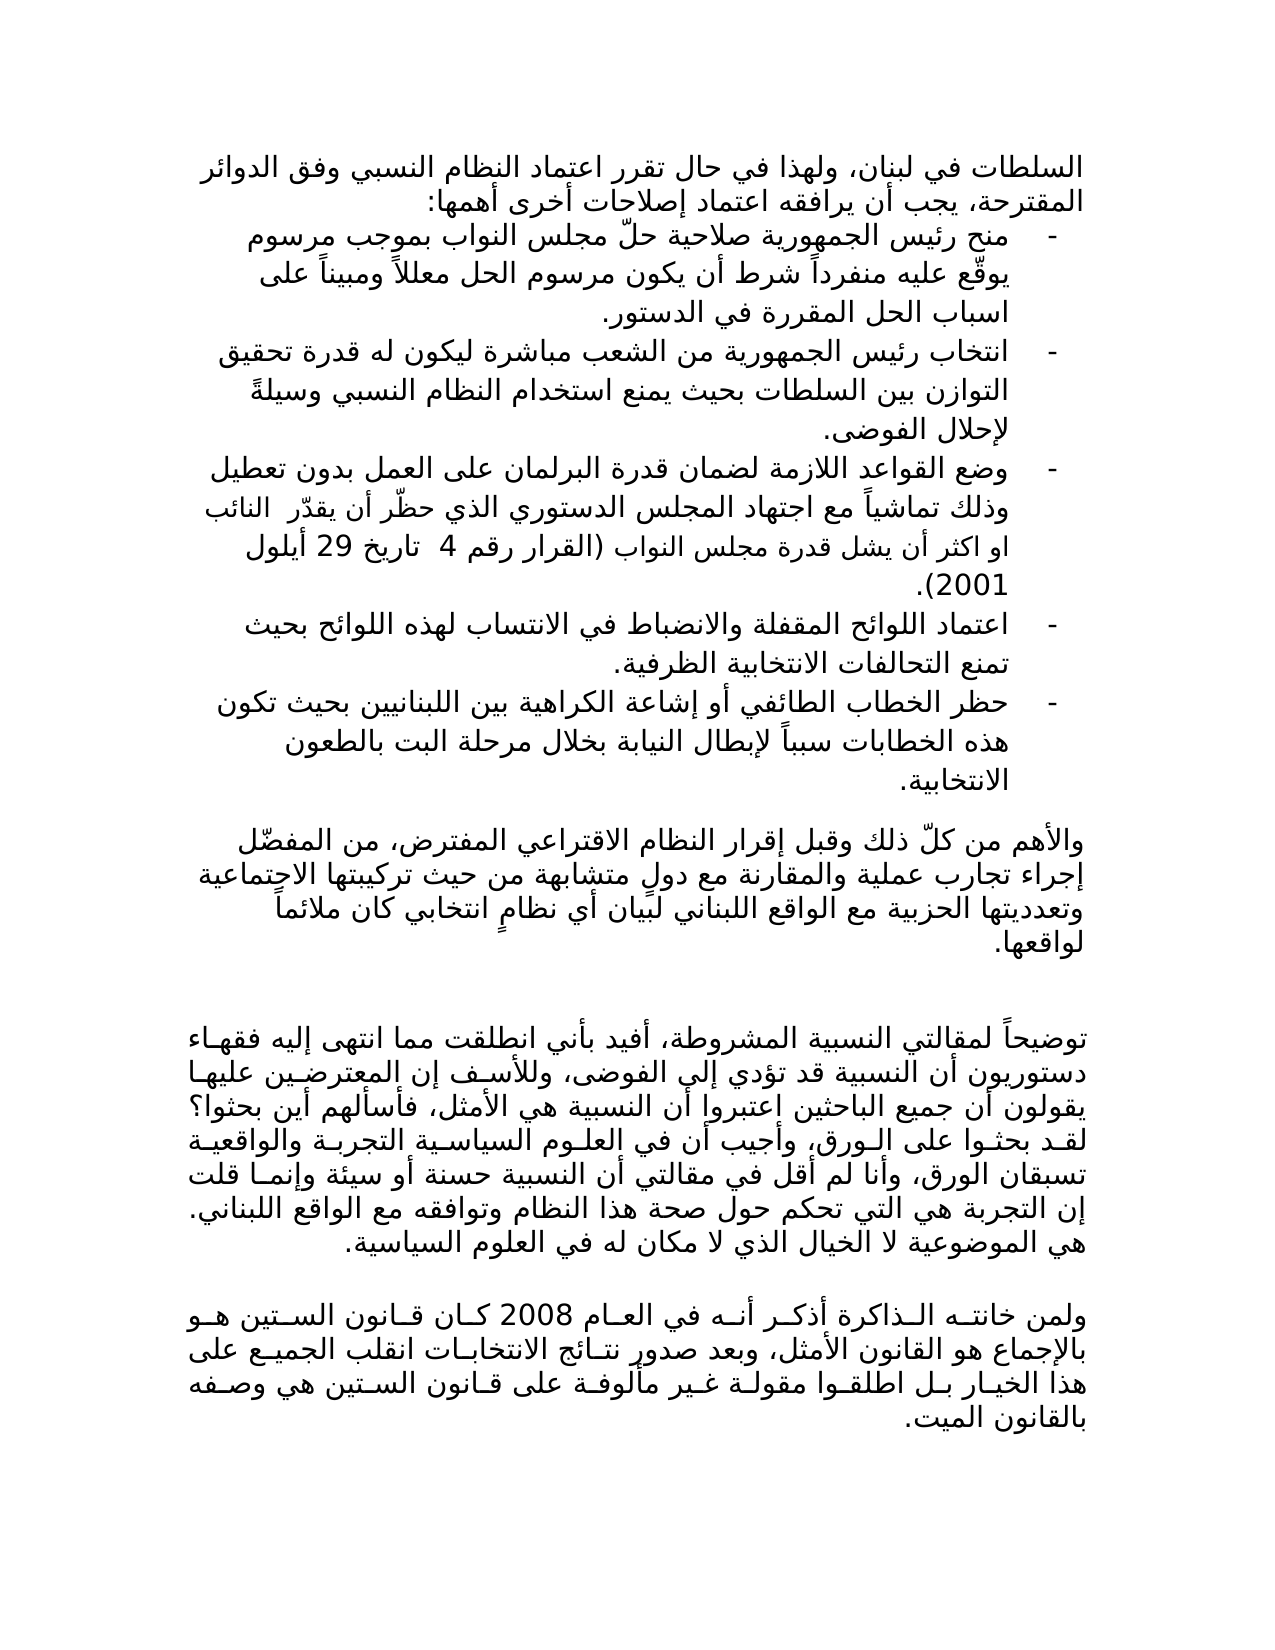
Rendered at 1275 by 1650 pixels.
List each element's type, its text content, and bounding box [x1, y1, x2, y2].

list انتخاب رئيس الجمهورية من الشعب مباشرة ليكون له قدرة تحقيق التوازن بين السلطات بحيث يمنع استخدام النظام النسبي وسيلةً لإحلال الفوضى. [187, 335, 1047, 447]
text والأهم من كلّ ذلك وقبل إقرار النظام الاقتراعي المفترض، من المفضّل إجراء تجارب عملية والمقارنة مع دولٍ متشابهة من حيث تركيبتها الاجتماعية وتعدديتها الحزبية مع الواقع اللبناني لبيان أي نظامٍ انتخابي كان ملائماً لواقعها. [187, 823, 1085, 959]
list حظر الخطاب الطائفي أو إشاعة الكراهية بين اللبنانيين بحيث تكون هذه الخطابات سبباً لإبطال النيابة بخلال مرحلة البت بالطعون الانتخابية. [187, 685, 1047, 797]
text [187, 150, 1085, 218]
list وضع القواعد اللازمة لضمان قدرة البرلمان على العمل بدون تعطيل وذلك تماشياً مع اجتهاد المجلس الدستوري الذي حظّر أن يقدّر النائب او اكثر أن يشل قدرة مجلس النواب (القرار رقم 4 تاريخ 29 أيلول 2001). [187, 452, 1047, 602]
list اعتماد اللوائح المقفلة والانضباط في الانتساب لهذه اللوائح بحيث تمنع التحالفات الانتخابية الظرفية. [187, 607, 1047, 680]
text توضيحاً لمقالتي النسبية المشروطة، أفيد بأني انطلقت مما انتهى إليه فقهاء دستوريون أن النسبية قد تؤدي إلى الفوضى، وللأسف إن المعترضين عليها يقولون أن جميع الباحثين اعتبروا أن النسبية هي الأمثل، فأسألهم أين بحثوا؟ لقد بحثوا على الورق، وأجيب أن في العلوم السياسية التجربة والواقعية تسبقان الورق، وأنا لم أقل في مقالتي أن النسبية حسنة أو سيئة وإنما قلت إن التجربة هي التي تحكم حول صحة هذا النظام وتوافقه مع الواقع اللبناني. هي الموضوعية لا الخيال الذي لا مكان له في العلوم السياسية. [187, 1021, 1087, 1259]
list منح رئيس الجمهورية صلاحية حلّ مجلس النواب بموجب مرسوم يوقّع عليه منفرداً شرط أن يكون مرسوم الحل معللاً ومبيناً على اسباب الحل المقررة في الدستور. [187, 218, 1047, 330]
text ولمن خانته الذاكرة أذكر أنه في العام 2008 كان قانون الستين هو بالإجماع هو القانون الأمثل، وبعد صدور نتائج الانتخابات انقلب الجميع على هذا الخيار بل اطلقوا مقولة غير مألوفة على قانون الستين هي وصفه بالقانون الميت. [187, 1299, 1087, 1434]
